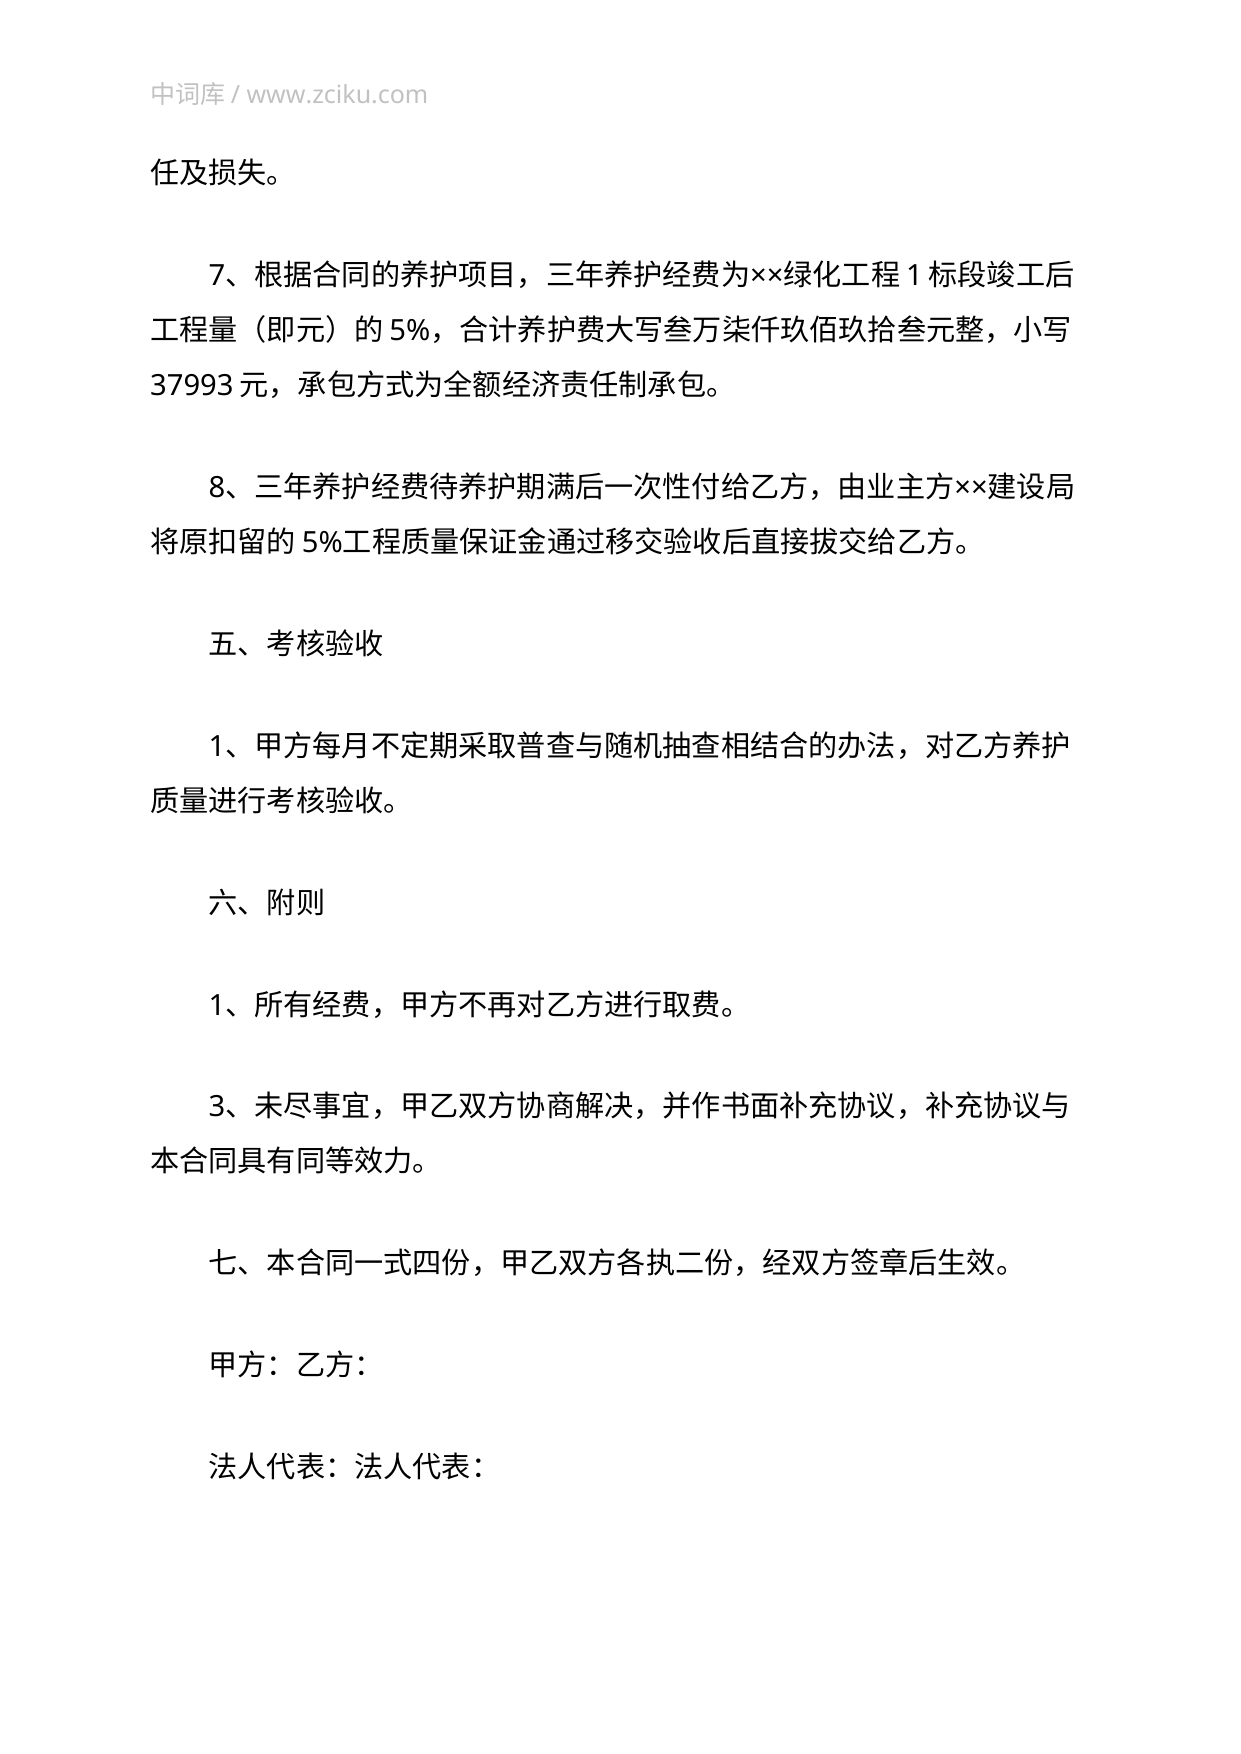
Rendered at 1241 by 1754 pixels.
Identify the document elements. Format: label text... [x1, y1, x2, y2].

text 8、三年养护经费待养护期满后一次性付给乙方，由业主方××建设局将原扣留的5%工程质量保证金通过移交验收后直接拔交给乙方。 [150, 464, 1090, 561]
text 7、根据合同的养护项目，三年养护经费为××绿化工程1标段竣工后工程量（即元）的5%，合计养护费大写叁万柒仟玖佰玖拾叁元整，小写37993元，承包方式为全额经济责任制承包。 [150, 252, 1090, 404]
text 1、所有经费，甲方不再对乙方进行取费。 [150, 981, 1090, 1023]
text 五、考核验收 [150, 621, 1090, 663]
text 六、附则 [150, 879, 1090, 922]
text 七、本合同一式四份，甲乙双方各执二份，经双方签章后生效。 [150, 1240, 1090, 1282]
text 法人代表：法人代表： [150, 1443, 1090, 1486]
text 1、甲方每月不定期采取普查与随机抽查相结合的办法，对乙方养护质量进行考核验收。 [150, 722, 1090, 820]
text 甲方：乙方： [150, 1342, 1090, 1384]
text 3、未尽事宜，甲乙双方协商解决，并作书面补充协议，补充协议与本合同具有同等效力。 [150, 1083, 1090, 1180]
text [150, 150, 1090, 192]
